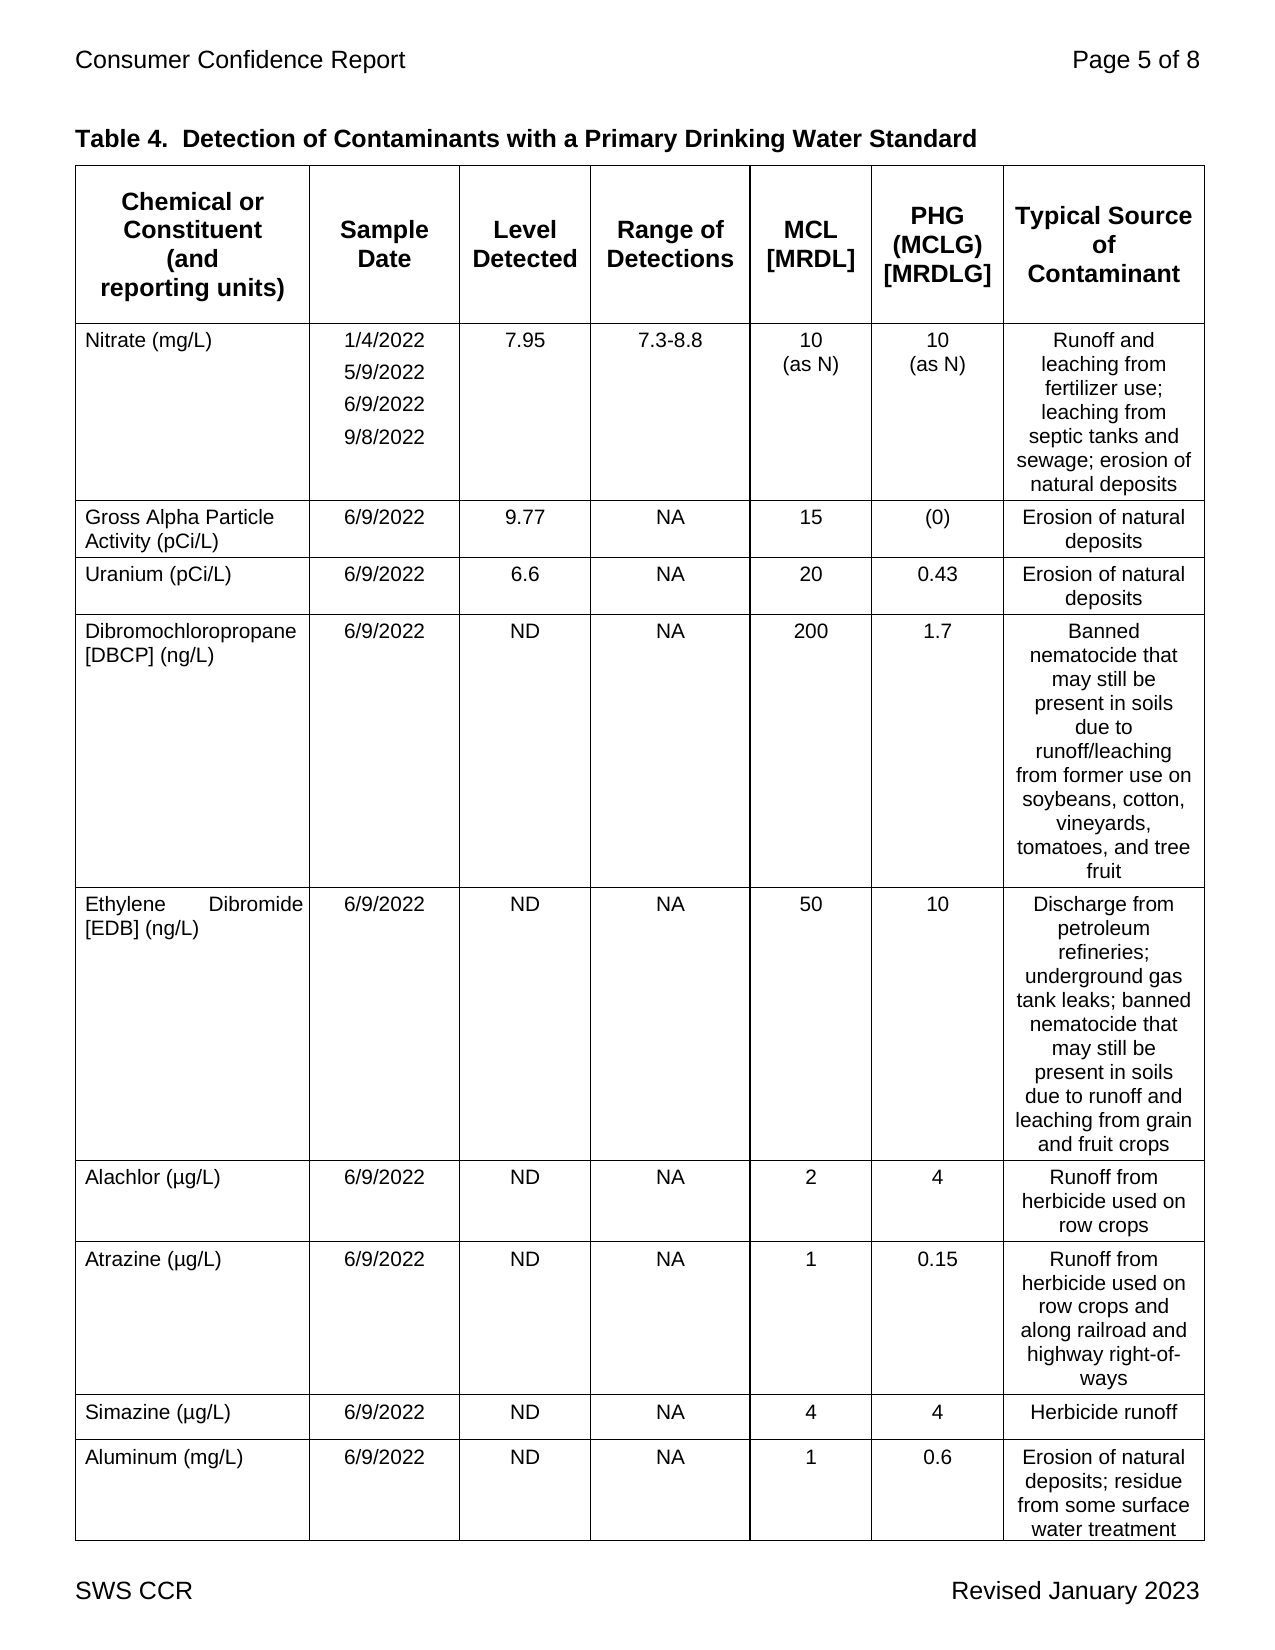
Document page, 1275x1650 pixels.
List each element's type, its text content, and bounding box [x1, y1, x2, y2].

table_header Typical Source of Contaminant [1004, 166, 1204, 322]
table_cell 10 [872, 888, 1003, 1160]
table_cell ND [460, 615, 590, 887]
table_cell NA [591, 1395, 749, 1439]
table_cell Atrazine (µg/L) [76, 1242, 309, 1394]
table_cell Simazine (µg/L) [76, 1395, 309, 1439]
table_cell ND [460, 1395, 590, 1439]
table_cell 200 [751, 615, 871, 887]
table_cell 6/9/2022 [310, 501, 459, 557]
table_cell Banned nematocide that may still be present in soils due to runoff/leaching from former use on soybeans, cotton, vineyards, tomatoes, and tree fruit [1004, 615, 1204, 887]
table_cell 0.6 [872, 1440, 1003, 1540]
table_cell NA [591, 558, 749, 614]
table_cell ND [460, 1242, 590, 1394]
table_cell 50 [751, 888, 871, 1160]
table_cell 4 [751, 1395, 871, 1439]
table_cell 6/9/2022 [310, 888, 459, 1160]
table_header PHG (MCLG) [MRDLG] [872, 166, 1003, 322]
table_cell 6/9/2022 [310, 1440, 459, 1540]
table_cell ND [460, 888, 590, 1160]
table_cell 4 [872, 1161, 1003, 1241]
table_cell 6/9/2022 [310, 558, 459, 614]
table_cell NA [591, 1242, 749, 1394]
table_cell Uranium (pCi/L) [76, 558, 309, 614]
table_cell 20 [751, 558, 871, 614]
table_cell 6/9/2022 [310, 1242, 459, 1394]
table_cell Runoff from herbicide used on row crops [1004, 1161, 1204, 1241]
table_cell 10 (as N) [872, 324, 1003, 499]
table_cell Nitrate (mg/L) [76, 324, 309, 499]
table_cell 6/9/2022 [310, 1161, 459, 1241]
table_cell Gross Alpha Particle Activity (pCi/L) [76, 501, 309, 557]
table_cell NA [591, 1161, 749, 1241]
table_cell Discharge from petroleum refineries; underground gas tank leaks; banned nematocide that may still be present in soils due to runoff and leaching from grain and fruit crops [1004, 888, 1204, 1160]
table_cell Runoff and leaching from fertilizer use; leaching from septic tanks and sewage; erosion of natural deposits [1004, 324, 1204, 499]
table_cell 1 [751, 1440, 871, 1540]
table_cell ND [460, 1161, 590, 1241]
table_cell NA [591, 888, 749, 1160]
table_cell Ethylene Dibromide [EDB] (ng/L) [76, 888, 309, 1160]
table_cell 6/9/2022 [310, 1395, 459, 1439]
table_cell 1 [751, 1242, 871, 1394]
table_cell Erosion of natural deposits [1004, 558, 1204, 614]
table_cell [1004, 1440, 1204, 1540]
table_cell 10 (as N) [751, 324, 871, 499]
table_cell 1/4/2022 5/9/2022 6/9/2022 9/8/2022 [310, 324, 459, 499]
table_cell 4 [872, 1395, 1003, 1439]
table_cell 6.6 [460, 558, 590, 614]
table_header Range of Detections [591, 166, 749, 322]
table_cell Dibromochloropropane [DBCP] (ng/L) [76, 615, 309, 887]
table_cell 9.77 [460, 501, 590, 557]
table_cell 15 [751, 501, 871, 557]
table_cell NA [591, 501, 749, 557]
table_cell NA [591, 615, 749, 887]
table_cell Runoff from herbicide used on row crops and along railroad and highway right-of-ways [1004, 1242, 1204, 1394]
table_cell 7.95 [460, 324, 590, 499]
table_cell Herbicide runoff [1004, 1395, 1204, 1439]
table_cell NA [591, 1440, 749, 1540]
table_header Level Detected [460, 166, 590, 322]
table_cell 2 [751, 1161, 871, 1241]
table_header MCL [MRDL] [751, 166, 871, 322]
table_cell 6/9/2022 [310, 615, 459, 887]
table_header Chemical or Constituent (and reporting units) [76, 166, 309, 322]
table_cell 1.7 [872, 615, 1003, 887]
table_cell 0.43 [872, 558, 1003, 614]
table_cell 7.3-8.8 [591, 324, 749, 499]
table_cell ND [460, 1440, 590, 1540]
table_cell Erosion of natural deposits [1004, 501, 1204, 557]
table_cell (0) [872, 501, 1003, 557]
table_cell Alachlor (µg/L) [76, 1161, 309, 1241]
table_cell 0.15 [872, 1242, 1003, 1394]
table_cell Aluminum (mg/L) [76, 1440, 309, 1540]
table_header Sample Date [310, 166, 459, 322]
